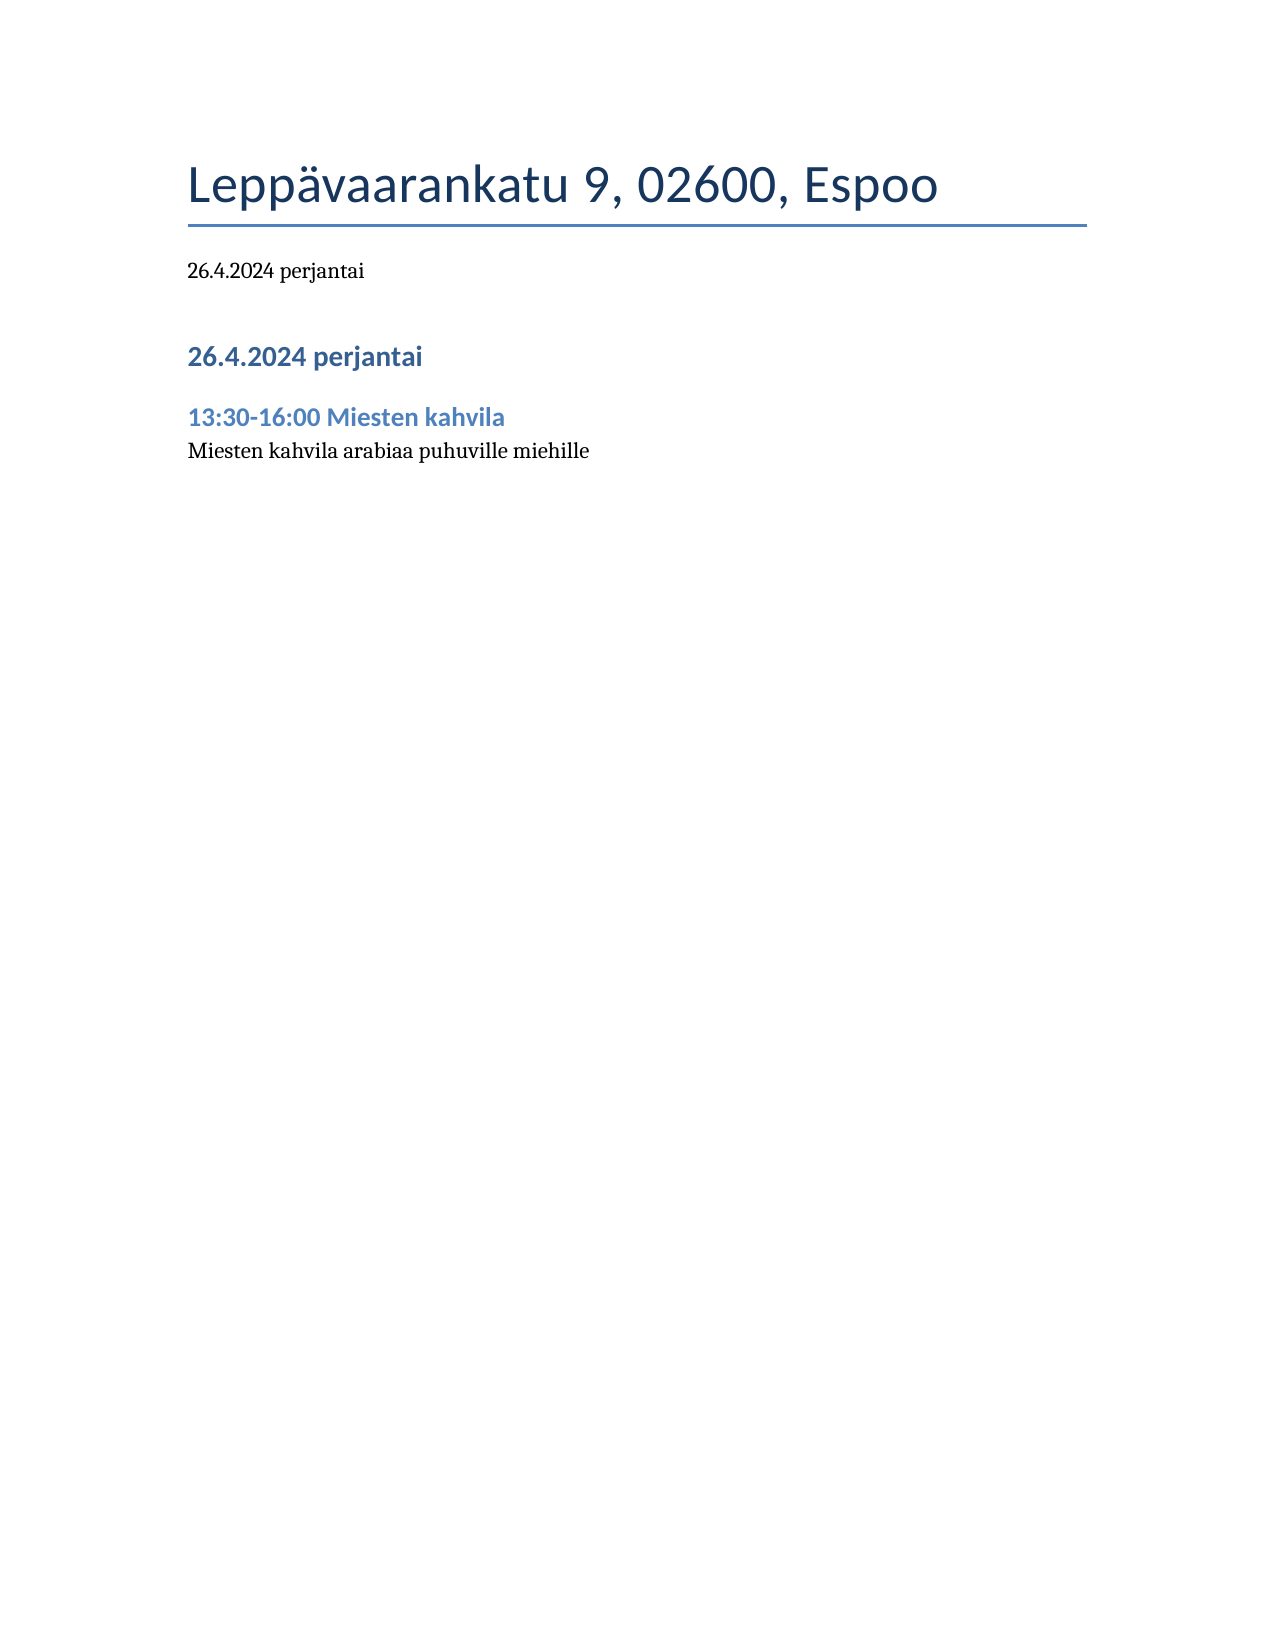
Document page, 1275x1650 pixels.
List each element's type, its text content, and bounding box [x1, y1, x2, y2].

title Leppävaarankatu 9, 02600, Espoo [187, 150, 1087, 227]
subtitle 13:30-16:00 Miesten kahvila [187, 400, 1087, 433]
subtitle 26.4.2024 perjantai [187, 338, 1087, 374]
text 26.4.2024 perjantai [187, 258, 1087, 284]
text Miesten kahvila arabiaa puhuville miehille [187, 438, 1087, 464]
